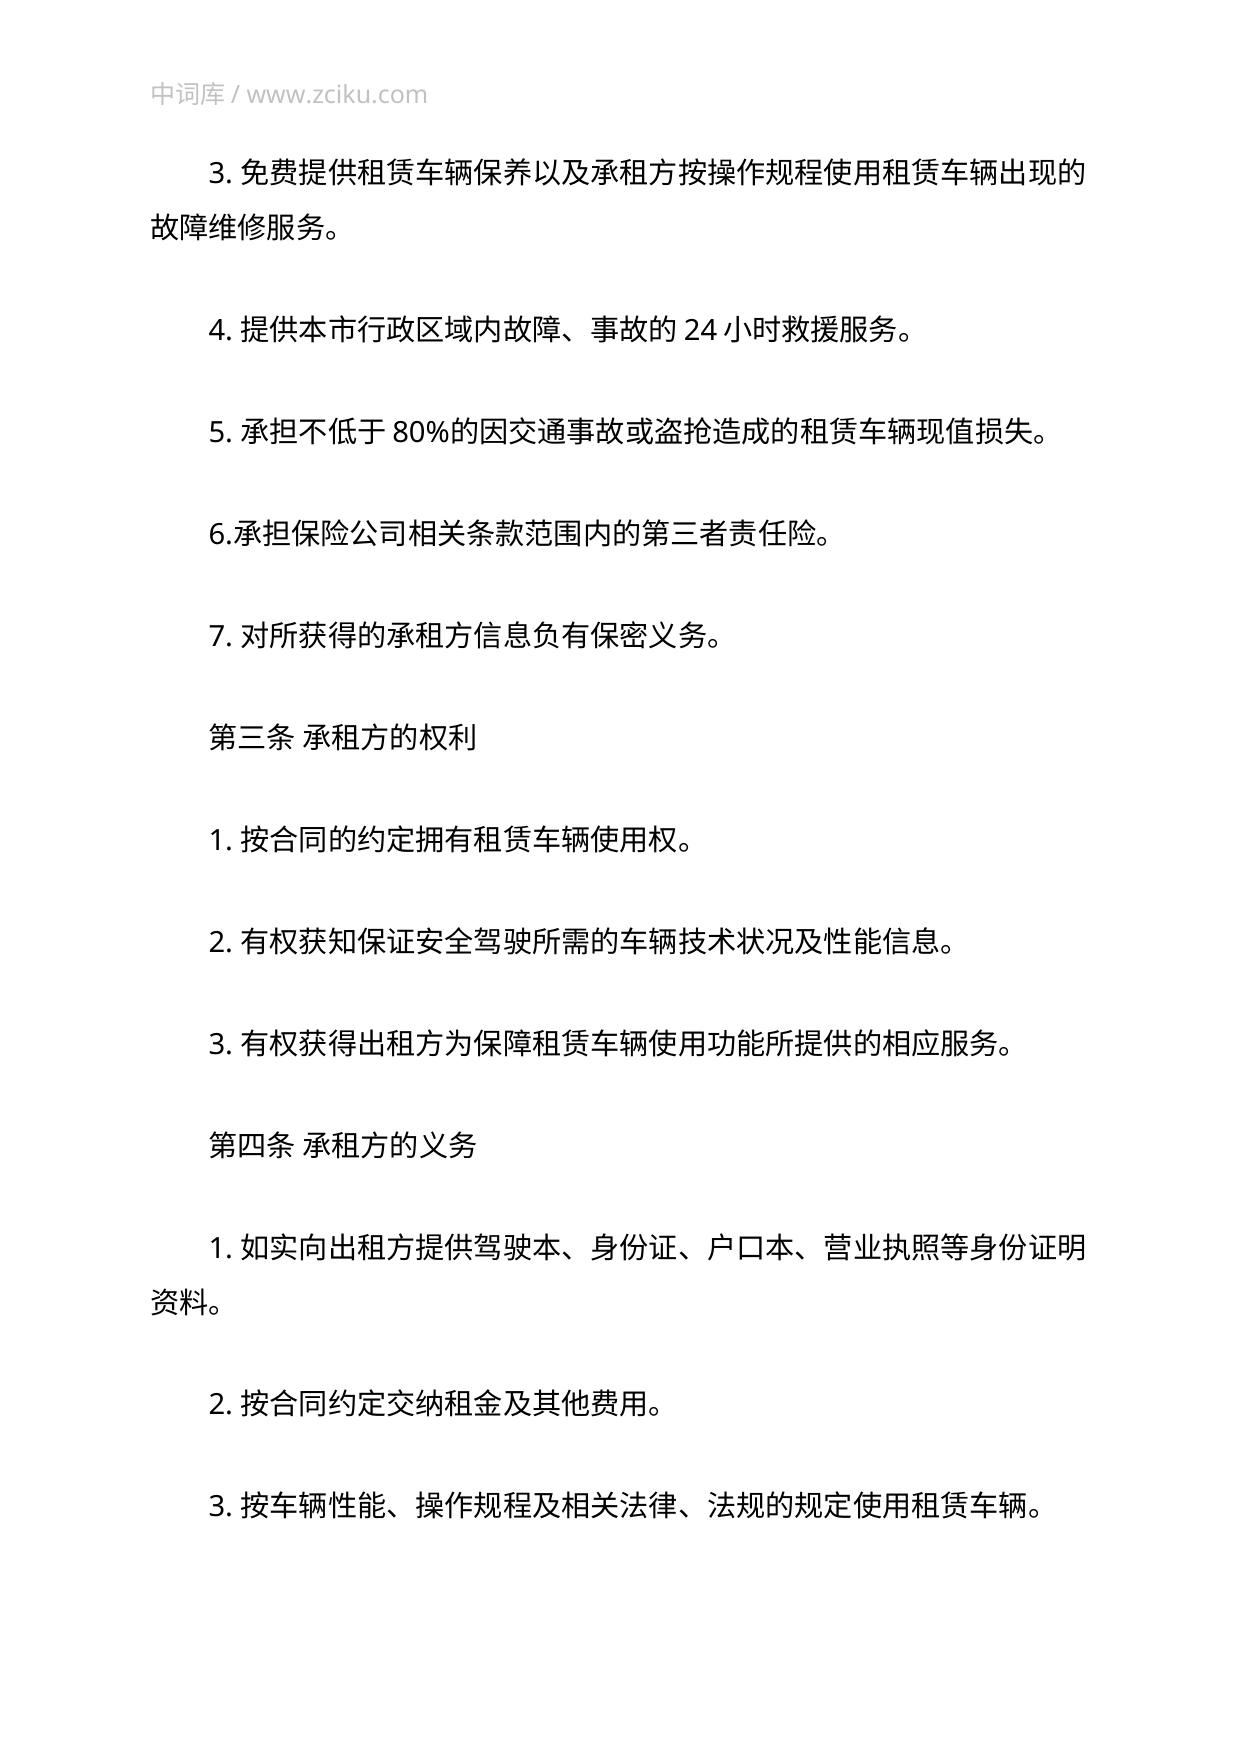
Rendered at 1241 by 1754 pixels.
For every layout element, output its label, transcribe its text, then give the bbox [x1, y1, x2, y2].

text 第四条 承租方的义务 [150, 1122, 1090, 1165]
text 7. 对所获得的承租方信息负有保密义务。 [150, 613, 1090, 655]
text 3. 有权获得出租方为保障租赁车辆使用功能所提供的相应服务。 [150, 1020, 1090, 1063]
text 6.承担保险公司相关条款范围内的第三者责任险。 [150, 511, 1090, 553]
text 1. 如实向出租方提供驾驶本、身份证、户口本、营业执照等身份证明资料。 [150, 1224, 1090, 1321]
text 4. 提供本市行政区域内故障、事故的24小时救援服务。 [150, 307, 1090, 349]
text 5. 承担不低于80%的因交通事故或盗抢造成的租赁车辆现值损失。 [150, 409, 1090, 451]
text 3. 按车辆性能、操作规程及相关法律、法规的规定使用租赁车辆。 [150, 1483, 1090, 1525]
text 2. 按合同约定交纳租金及其他费用。 [150, 1381, 1090, 1423]
text 1. 按合同的约定拥有租赁车辆使用权。 [150, 816, 1090, 859]
text 3. 免费提供租赁车辆保养以及承租方按操作规程使用租赁车辆出现的故障维修服务。 [150, 150, 1090, 247]
text 2. 有权获知保证安全驾驶所需的车辆技术状况及性能信息。 [150, 918, 1090, 961]
text 第三条 承租方的权利 [150, 715, 1090, 757]
